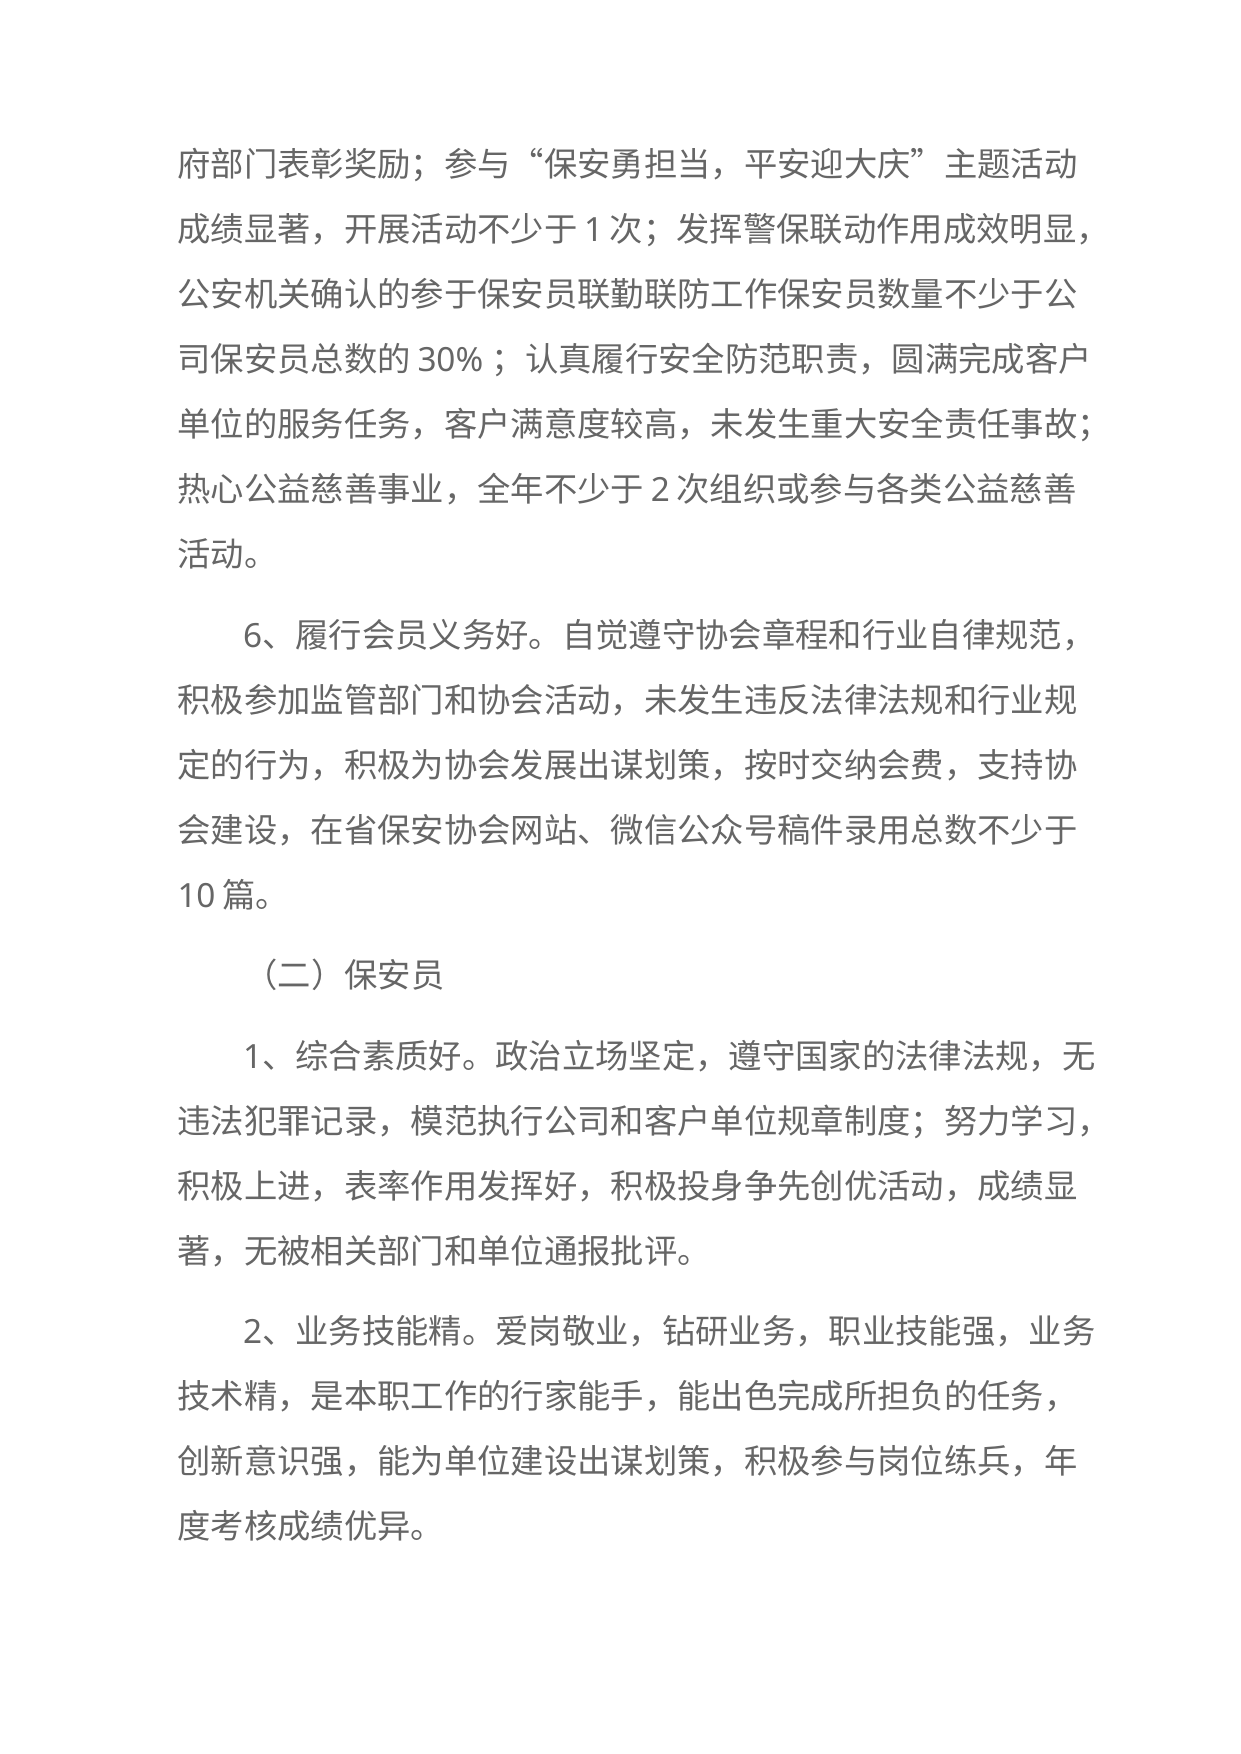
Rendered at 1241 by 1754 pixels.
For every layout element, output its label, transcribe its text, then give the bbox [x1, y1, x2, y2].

text （二）保安员 [177, 941, 1107, 1006]
text 6、履行会员义务好。自觉遵守协会章程和行业自律规范，积极参加监管部门和协会活动，未发生违反法律法规和行业规定的行为，积极为协会发展出谋划策，按时交纳会费，支持协会建设，在省保安协会网站、微信公众号稿件录用总数不少于10篇。 [177, 600, 1107, 925]
text 2、业务技能精。爱岗敬业，钻研业务，职业技能强，业务技术精，是本职工作的行家能手，能出色完成所担负的任务，创新意识强，能为单位建设出谋划策，积极参与岗位练兵，年度考核成绩优异。 [177, 1297, 1107, 1557]
text 1、综合素质好。政治立场坚定，遵守国家的法律法规，无违法犯罪记录，模范执行公司和客户单位规章制度；努力学习，积极上进，表率作用发挥好，积极投身争先创优活动，成绩显著，无被相关部门和单位通报批评。 [177, 1021, 1107, 1281]
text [177, 129, 1107, 584]
